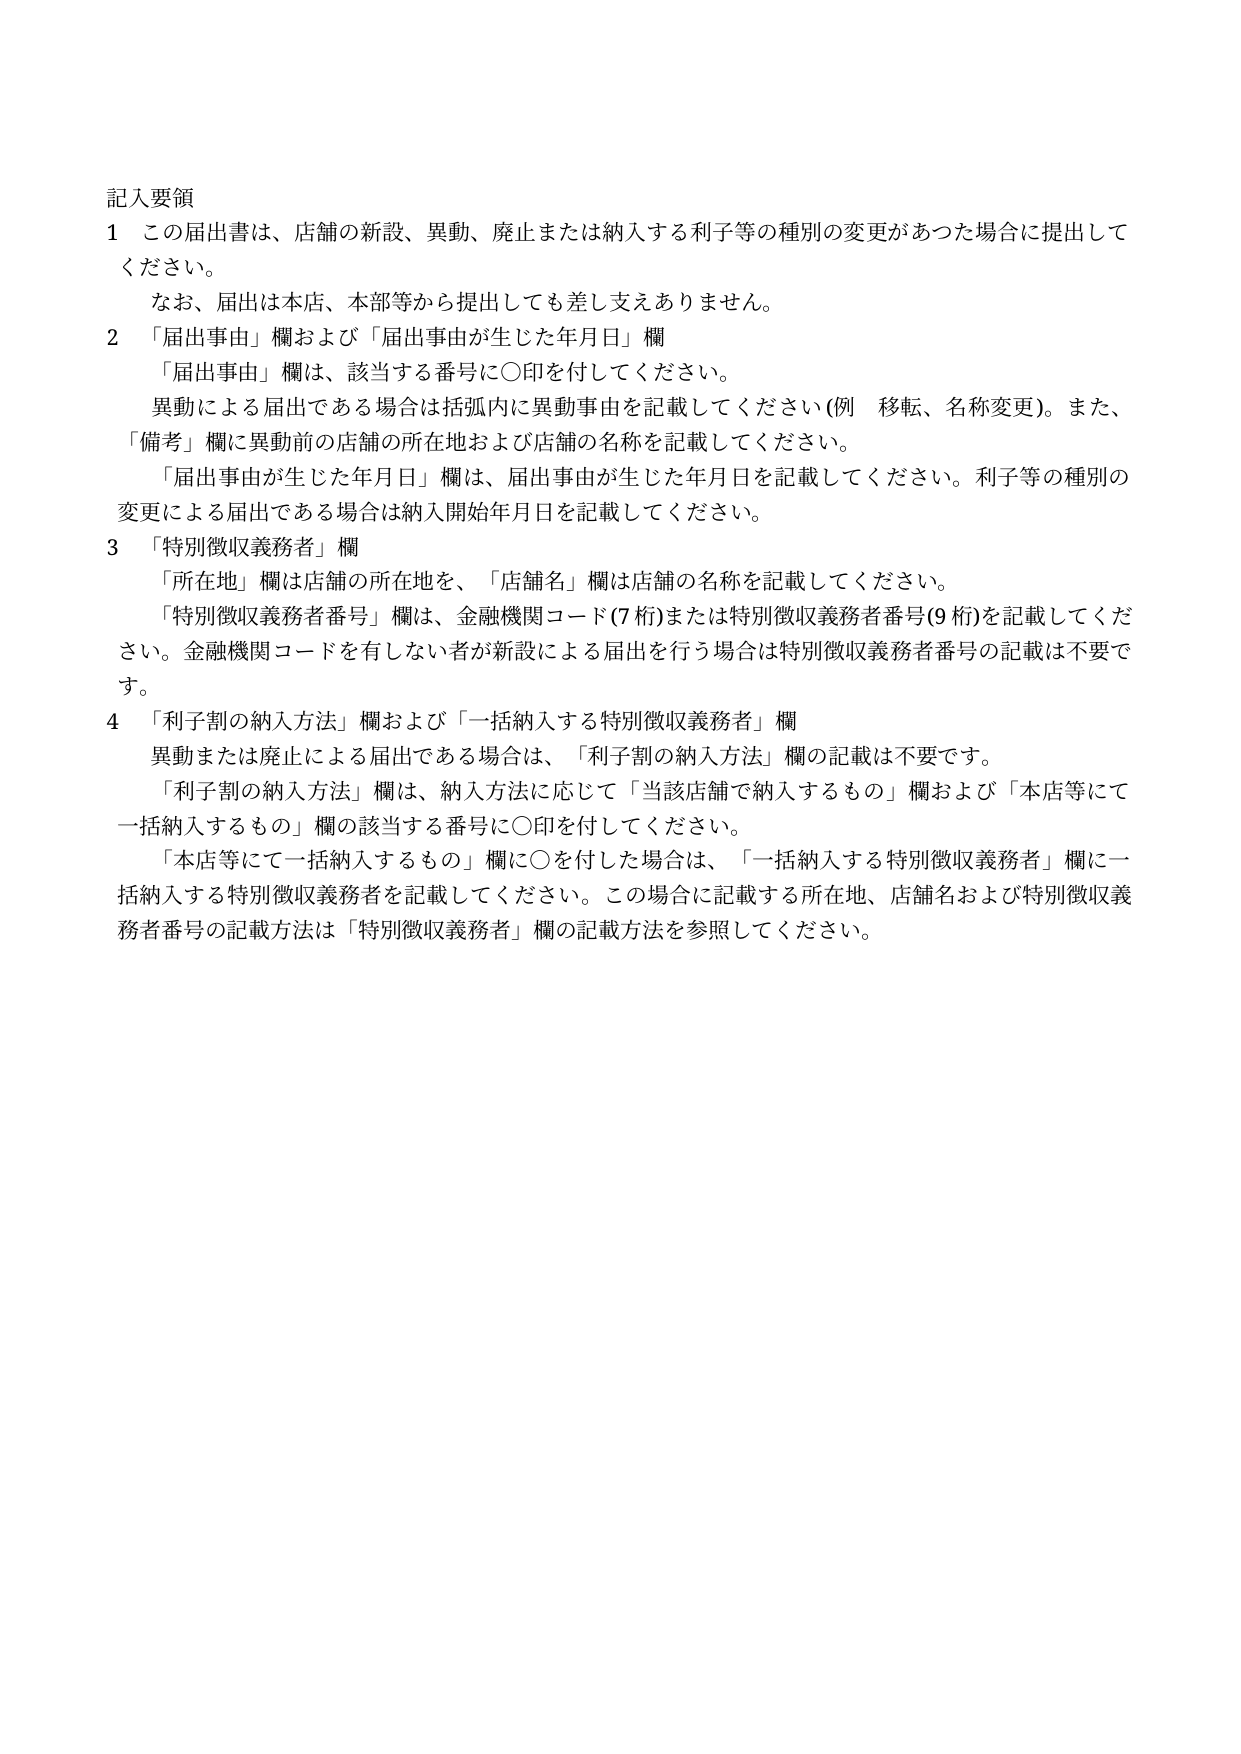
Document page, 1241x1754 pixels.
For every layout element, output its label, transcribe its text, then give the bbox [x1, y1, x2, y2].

text 1 この届出書は、店舗の新設、異動、廃止または納入する利子等の種別の変更があつた場合に提出してください。 [106, 214, 1134, 284]
text 記入要領 [106, 179, 1134, 214]
text 「所在地」欄は店舗の所在地を、「店舗名」欄は店舗の名称を記載してください。 [106, 563, 1134, 598]
text 2 「届出事由」欄および「届出事由が生じた年月日」欄 [106, 319, 1134, 353]
text 「届出事由」欄は、該当する番号に○印を付してください。 [106, 353, 1134, 388]
text 4 「利子割の納入方法」欄および「一括納入する特別徴収義務者」欄 [106, 702, 1134, 737]
text 「本店等にて一括納入するもの」欄に○を付した場合は、「一括納入する特別徴収義務者」欄に一括納入する特別徴収義務者を記載してください。この場合に記載する所在地、店舗名および特別徴収義務者番号の記載方法は「特別徴収義務者」欄の記載方法を参照してください。 [106, 842, 1134, 947]
text 3 「特別徴収義務者」欄 [106, 528, 1134, 563]
text 「利子割の納入方法」欄は、納入方法に応じて「当該店舗で納入するもの」欄および「本店等にて一括納入するもの」欄の該当する番号に○印を付してください。 [106, 772, 1134, 842]
text 「特別徴収義務者番号」欄は、金融機関コード(7桁)または特別徴収義務者番号(9桁)を記載してください。金融機関コードを有しない者が新設による届出を行う場合は特別徴収義務者番号の記載は不要です。 [106, 598, 1134, 702]
text 異動による届出である場合は括弧内に異動事由を記載してください(例 移転、名称変更)。また、「備考」欄に異動前の店舗の所在地および店舗の名称を記載してください。 [106, 388, 1134, 458]
text 「届出事由が生じた年月日」欄は、届出事由が生じた年月日を記載してください。利子等の種別の変更による届出である場合は納入開始年月日を記載してください。 [106, 458, 1134, 528]
text なお、届出は本店、本部等から提出しても差し支えありません。 [106, 284, 1134, 319]
text 異動または廃止による届出である場合は、「利子割の納入方法」欄の記載は不要です。 [106, 737, 1134, 772]
